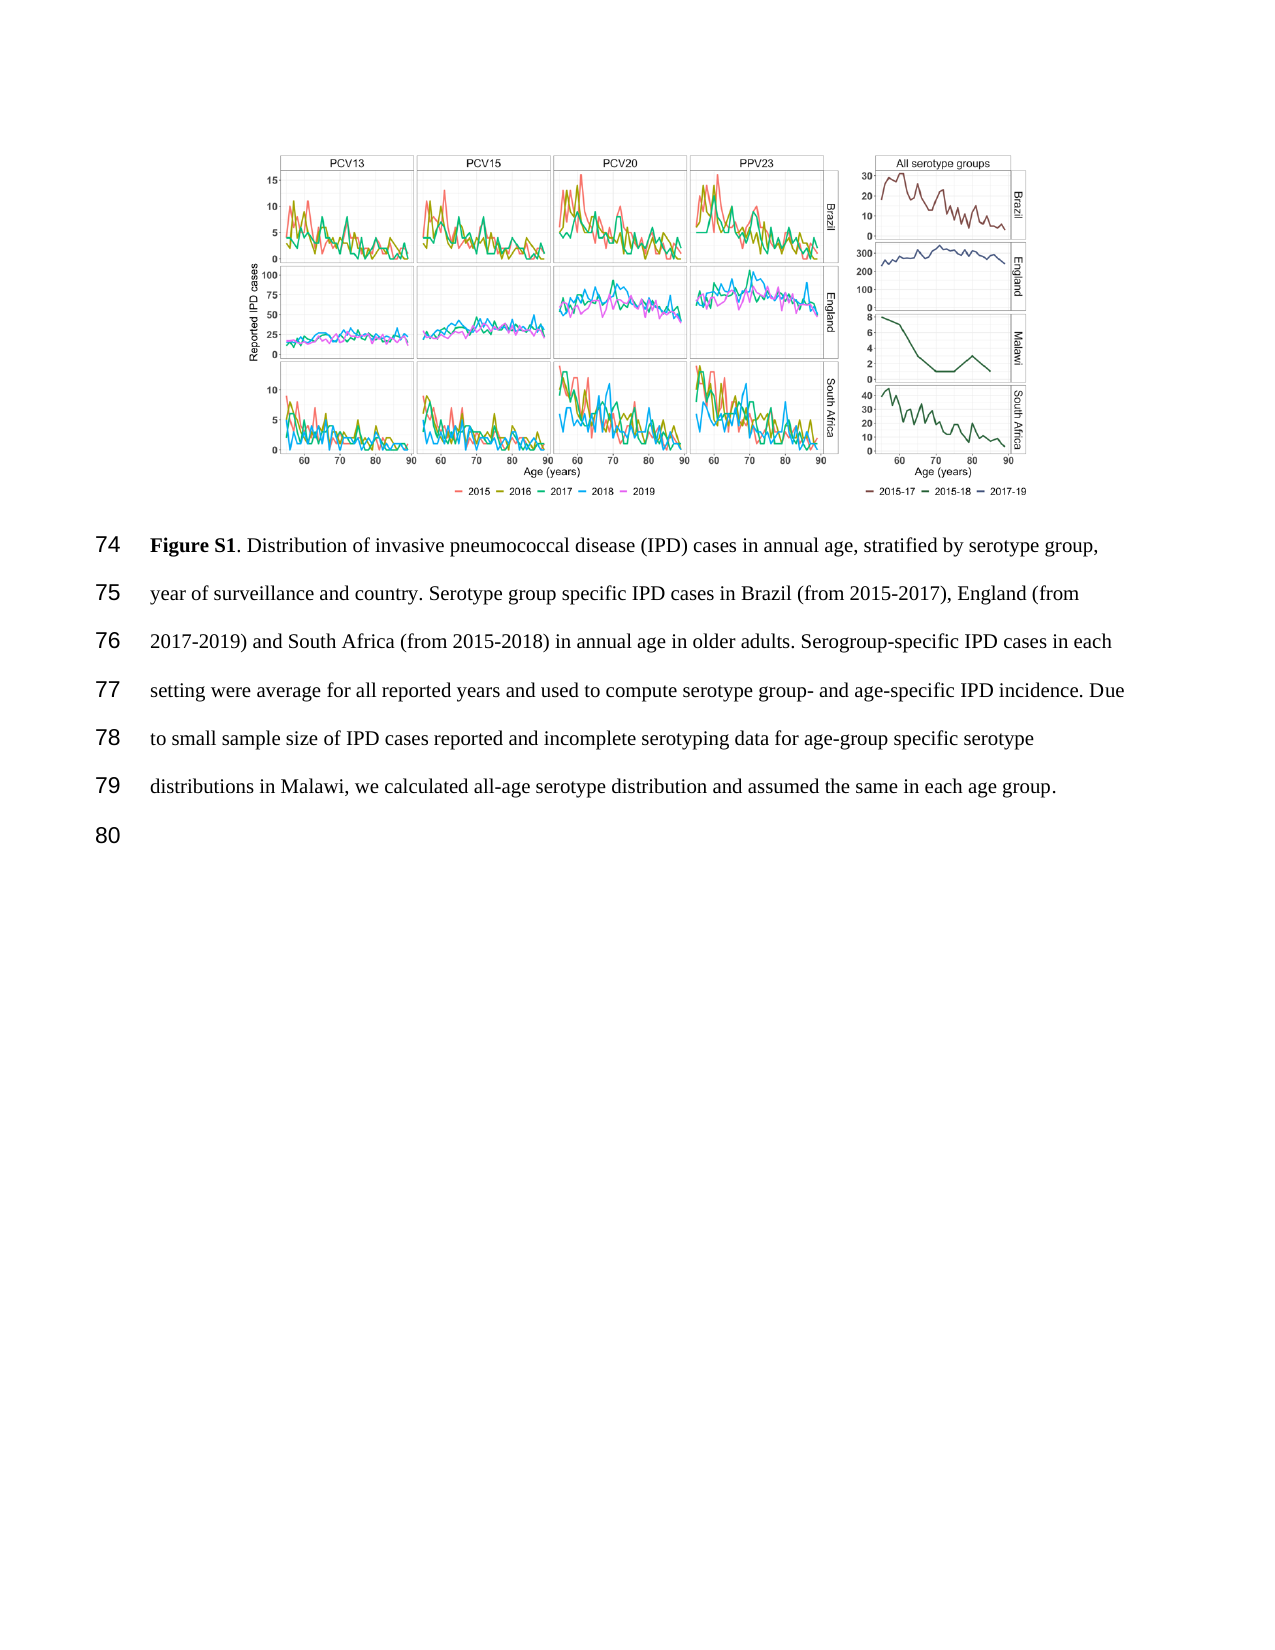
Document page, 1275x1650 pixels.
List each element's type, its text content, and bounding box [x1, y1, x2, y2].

text Figure S1. Distribution of invasive pneumococcal disease (IPD) cases in annual age, stratified by serotype group, year of surveillance and country. Serotype group specific IPD cases in Brazil (from 2015-2017), England (from 2017-2019) and South Africa (from 2015-2018) in annual age in older adults. Serogroup-specific IPD cases in each setting were average for all reported years and used to compute serotype group- and age-specific IPD incidence. Due to small sample size of IPD cases reported and incomplete serotyping data for age-group specific serotype distributions in Malawi, we calculated all-age serotype distribution and assumed the same in each age group. [150, 533, 1125, 798]
picture [243, 150, 1032, 505]
table_header [198, 150, 1077, 533]
